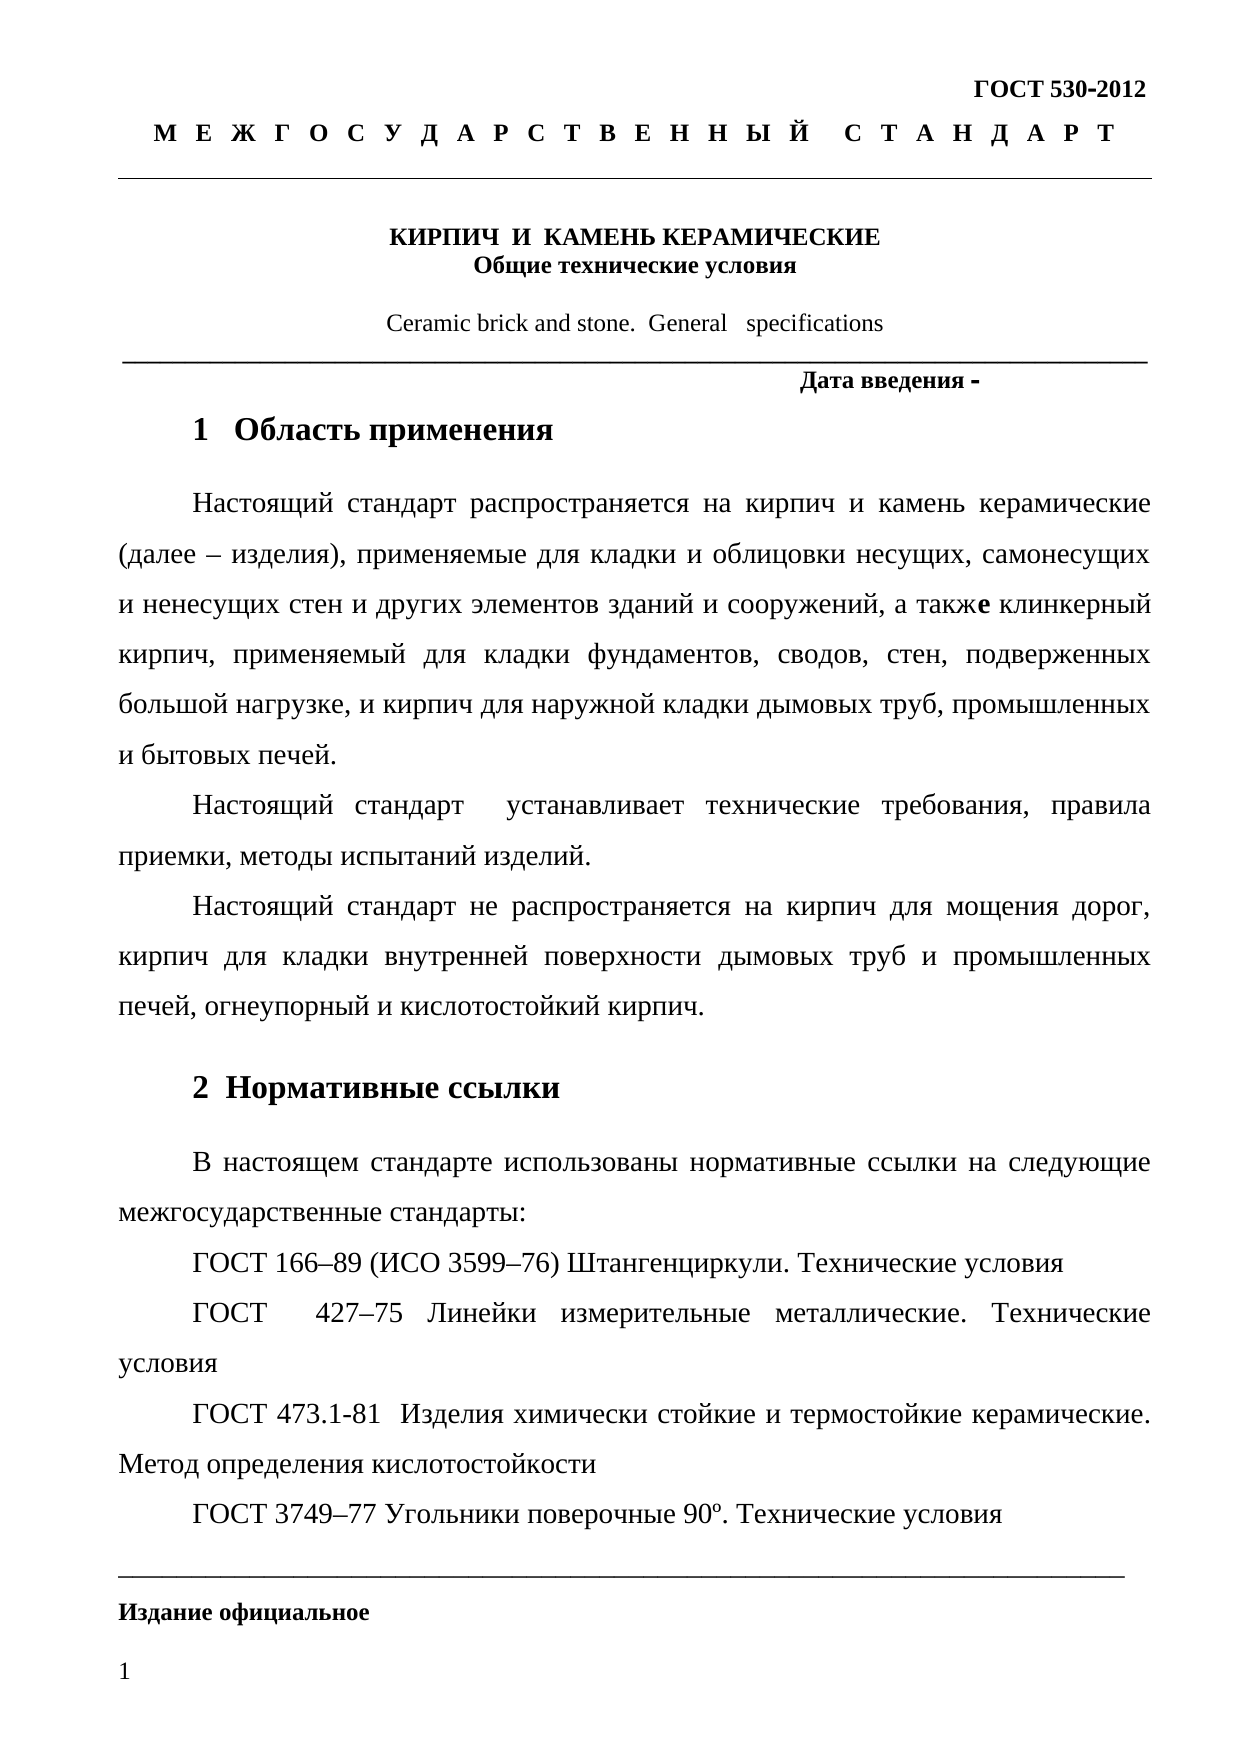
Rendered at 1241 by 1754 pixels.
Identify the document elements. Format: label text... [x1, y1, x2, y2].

text Настоящий стандарт устанавливает технические требования, правила приемки, методы испытаний изделий. [118, 787, 1152, 871]
text Дата введения [118, 366, 1074, 394]
text В настоящем стандарте использованы нормативные ссылки на следующие межгосударственные стандарты: [118, 1144, 1152, 1228]
text Общие технические условия [118, 251, 1152, 279]
text М Е Ж Г О С У Д А Р С Т В Е Н Н Ы Й С Т А Н Д А Р Т [118, 118, 1152, 147]
text КИРПИЧ И КАМЕНЬ КЕРАМИЧЕСКИЕ [118, 222, 1152, 251]
text __________________________________________________________________________________ [118, 337, 1152, 366]
text Настоящий стандарт распространяется на кирпич и камень керамические (далее – изделия), применяемые для кладки и облицовки несущих, самонесущих и ненесущих стен и других элементов зданий и сооружений, а также клинкерный кирпич, применяемый для кладки фундаментов, сводов, стен, подверженных большой нагрузке, и кирпич для наружной кладки дымовых труб, промышленных и бытовых печей. [118, 485, 1152, 771]
text ГОСТ 3749–77 Угольники поверочные 90º. Технические условия [118, 1496, 1152, 1530]
text Ceramic brick and stone. General specifications [118, 308, 1152, 337]
text Настоящий стандарт не распространяется на кирпич для мощения дорог, кирпич для кладки внутренней поверхности дымовых труб и промышленных печей, огнеупорный и кислотостойкий кирпич. [118, 888, 1152, 1022]
text _____________________________________________________________________ [118, 1547, 1152, 1580]
text ГОСТ 473.1-81 Изделия химически стойкие и термостойкие керамические. Метод определения кислотостойкости [118, 1396, 1152, 1480]
text 1 Область применения [118, 409, 1152, 447]
text Издание официальное [118, 1597, 1152, 1626]
text 2 Нормативные ссылки [118, 1068, 1152, 1106]
text ГОСТ 427–75 Линейки измерительные металлические. Технические условия [118, 1295, 1152, 1379]
text ГОСТ 166–89 (ИСО 3599–76) Штангенциркули. Технические условия [118, 1245, 1152, 1278]
